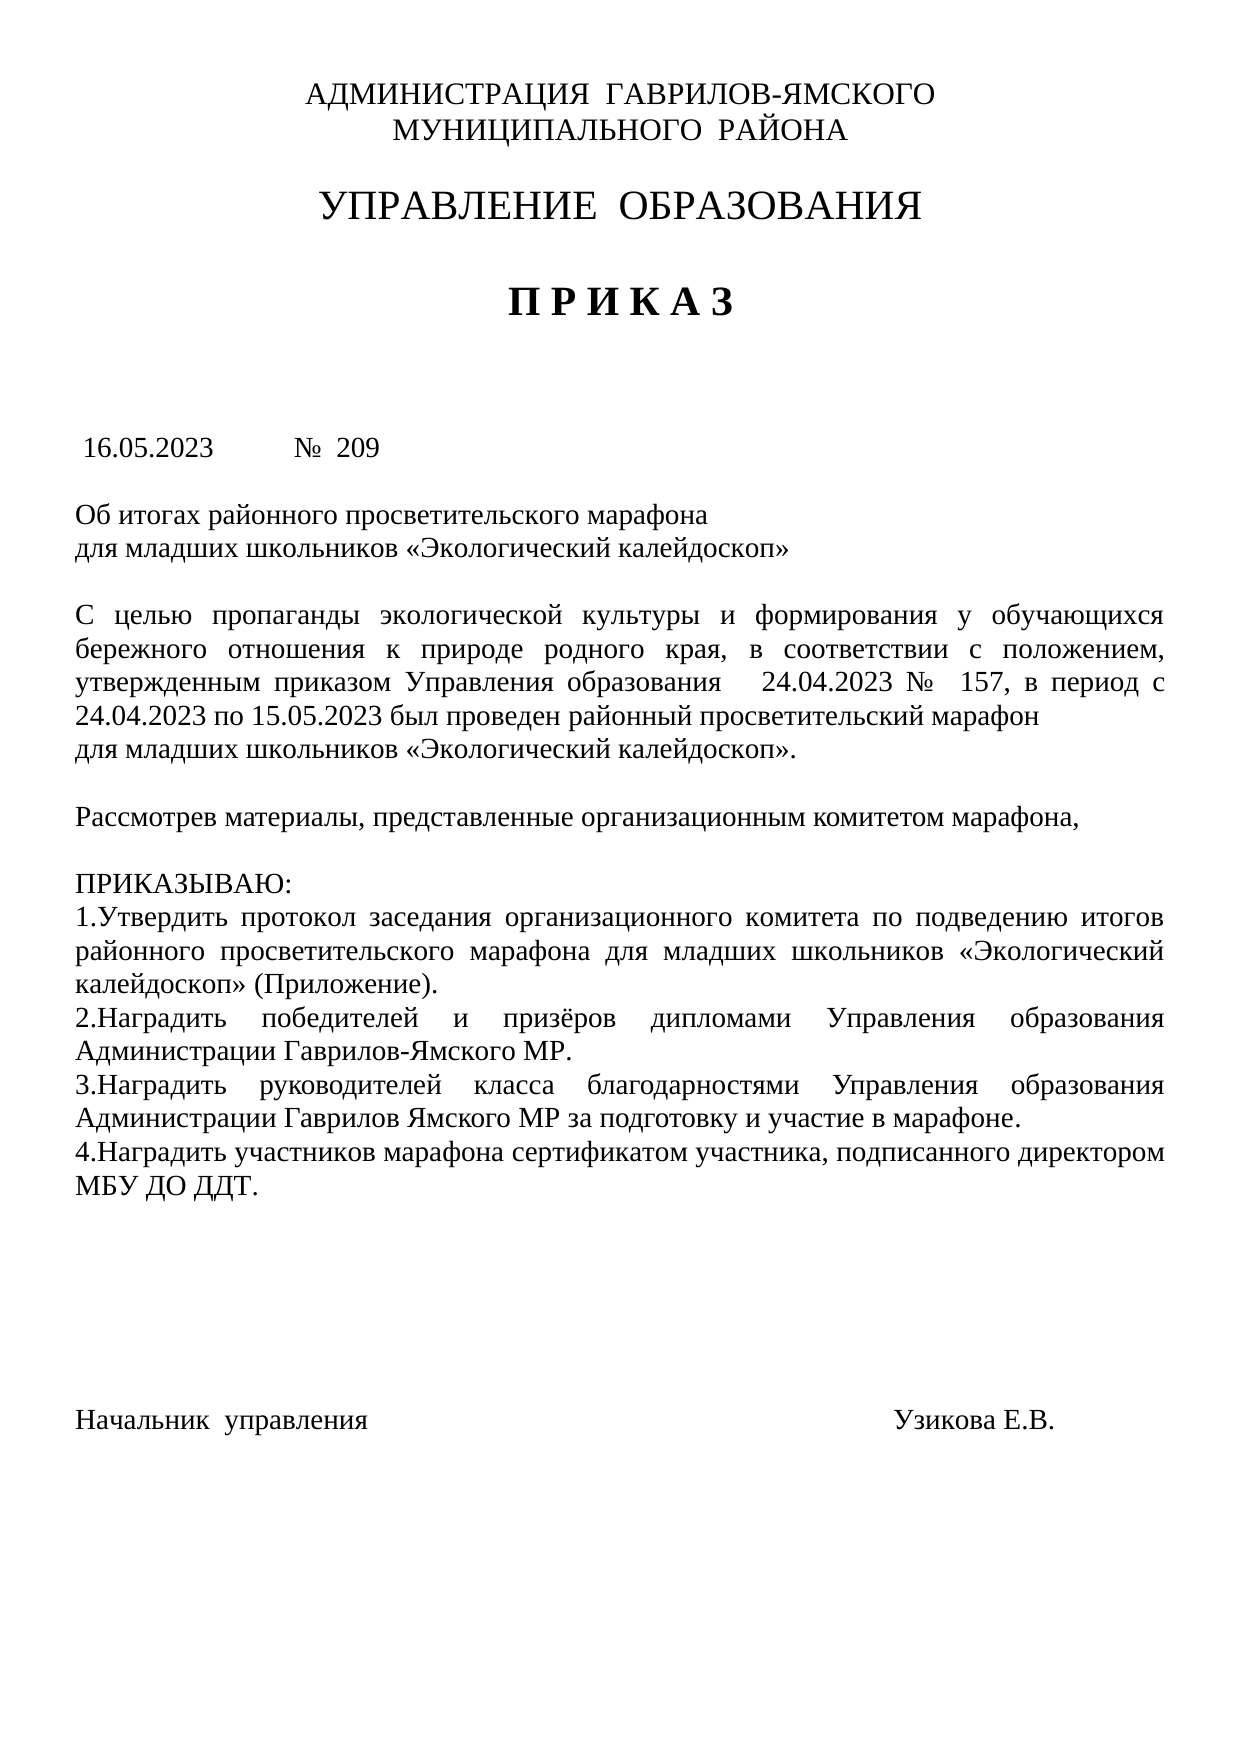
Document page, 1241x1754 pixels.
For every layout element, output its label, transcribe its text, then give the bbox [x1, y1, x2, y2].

text для младших школьников «Экологический калейдоскоп». [75, 732, 1165, 765]
title П Р И К А З [75, 276, 1165, 324]
text ПРИКАЗЫВАЮ: [75, 866, 1165, 899]
text АДМИНИСТРАЦИЯ ГАВРИЛОВ-ЯМСКОГО [75, 75, 1165, 111]
list Рассмотрев материалы, представленные организационным комитетом марафона, [75, 799, 1165, 832]
text 2.Наградить победителей и призёров дипломами Управления образования Администрации Гаврилов-Ямского МР. [75, 1000, 1165, 1067]
text 1.Утвердить протокол заседания организационного комитета по подведению итогов районного просветительского марафона для младших школьников «Экологический калейдоскоп» (Приложение). [75, 899, 1165, 1000]
text 16.05.2023 № 209 [75, 430, 1165, 463]
text Об итогах районного просветительского марафона [75, 497, 1165, 530]
text С целью пропаганды экологической культуры и формирования у обучающихся бережного отношения к природе родного края, в соответствии с положением, утвержденным приказом Управления образования 24.04.2023 № 157, в период с 24.04.2023 по 15.05.2023 был проведен районный просветительский марафон [75, 597, 1165, 732]
text 3.Наградить руководителей класса благодарностями Управления образования Администрации Гаврилов Ямского МР за подготовку и участие в марафоне. [75, 1067, 1165, 1134]
text для младших школьников «Экологический калейдоскоп» [75, 530, 1165, 564]
text МУНИЦИПАЛЬНОГО РАЙОНА [75, 111, 1165, 147]
text 4.Наградить участников марафона сертификатом участника, подписанного директором МБУ ДО ДДТ. [75, 1134, 1165, 1201]
title УПРАВЛЕНИЕ ОБРАЗОВАНИЯ [75, 180, 1165, 228]
text Начальник управления Узикова Е.В. [75, 1402, 1165, 1436]
